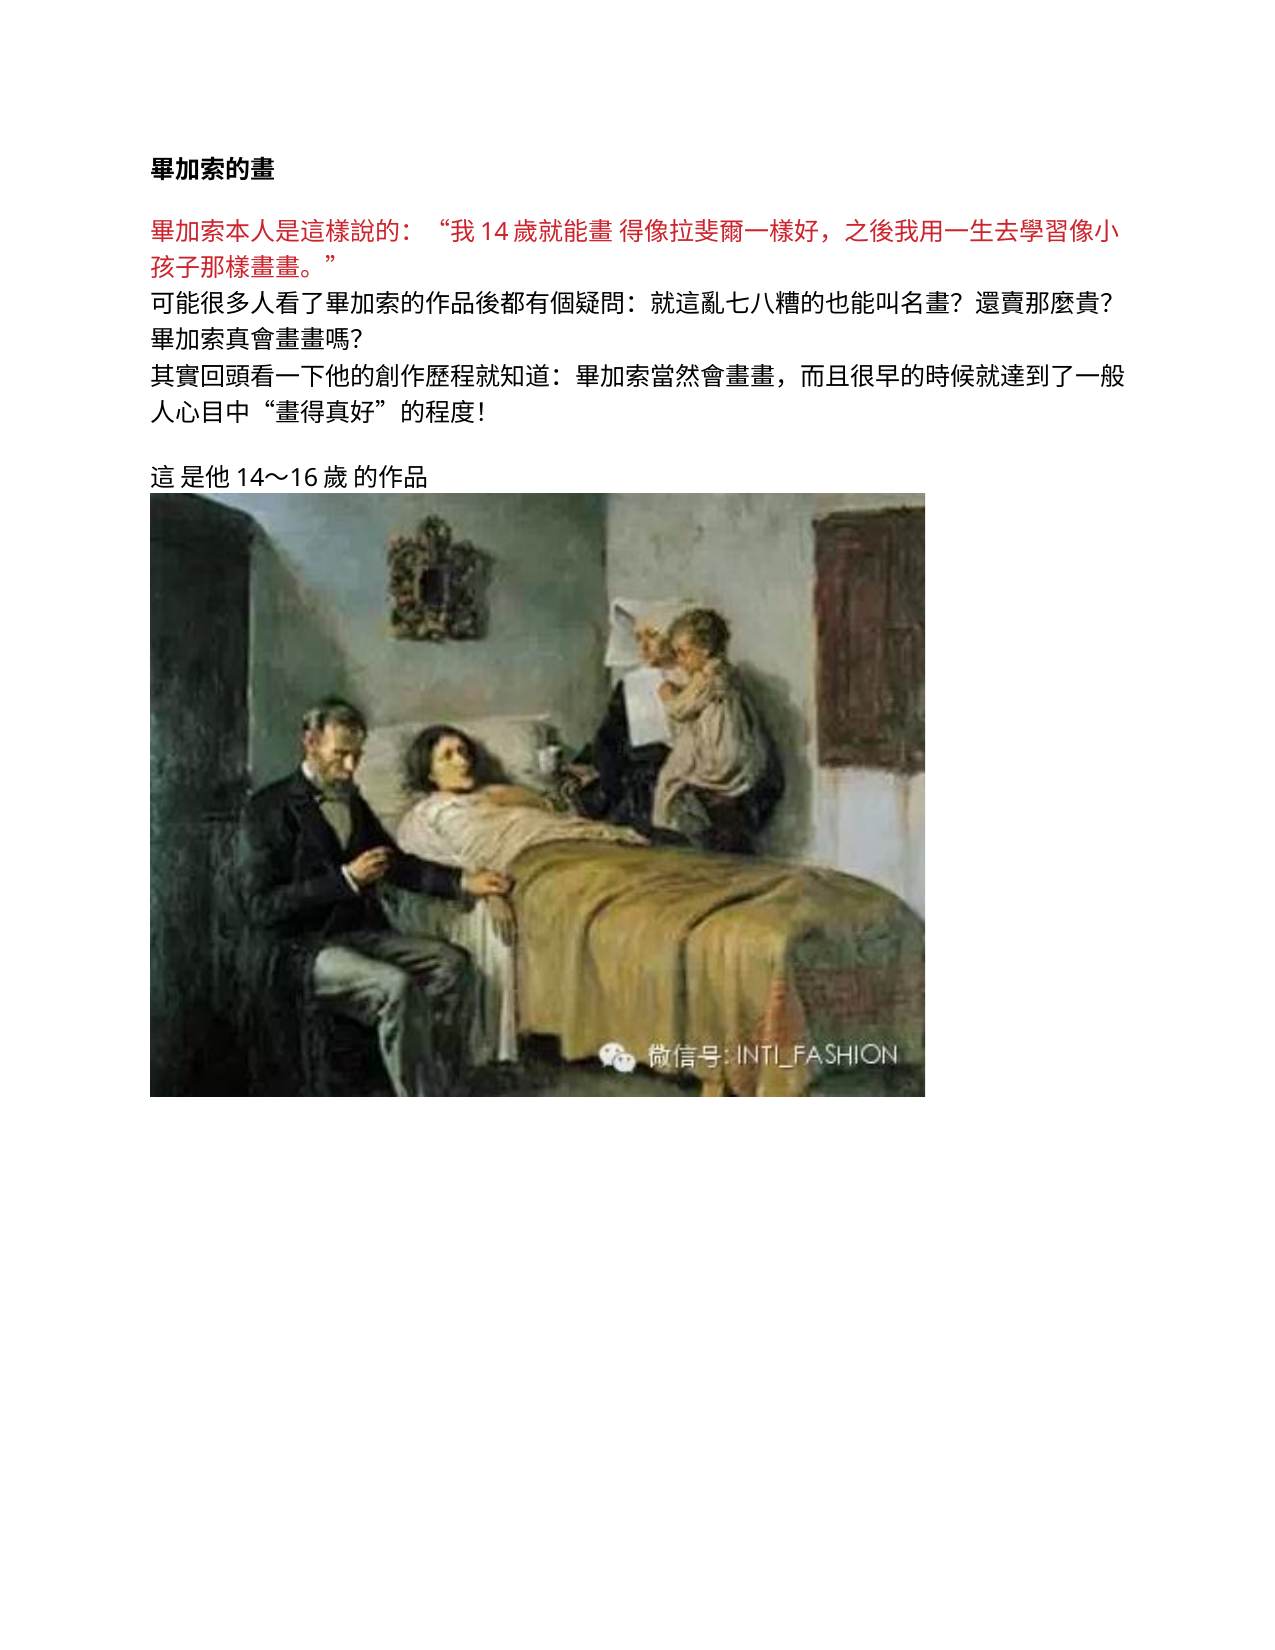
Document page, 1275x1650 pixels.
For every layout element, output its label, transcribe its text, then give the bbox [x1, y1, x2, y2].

text 畢加索本人是這樣說的：“我14歲就能畫 得像拉斐爾一樣好，之後我用一生去學習像小孩子那樣畫畫。” [150, 211, 1125, 284]
text 可能很多人看了畢加索的作品後都有個疑問：就這亂七八糟的也能叫名畫？還賣那麼貴？畢加索真會畫畫嗎？ [150, 284, 1125, 356]
text 畢加索的畫 [150, 150, 1125, 186]
picture [150, 493, 926, 1097]
text 這 是他14〜16歲 的作品 [150, 457, 1125, 494]
text 其實回頭看一下他的創作歷程就知道：畢加索當然會畫畫，而且很早的時候就達到了一般人心目中“畫得真好”的程度！ [150, 356, 1125, 429]
